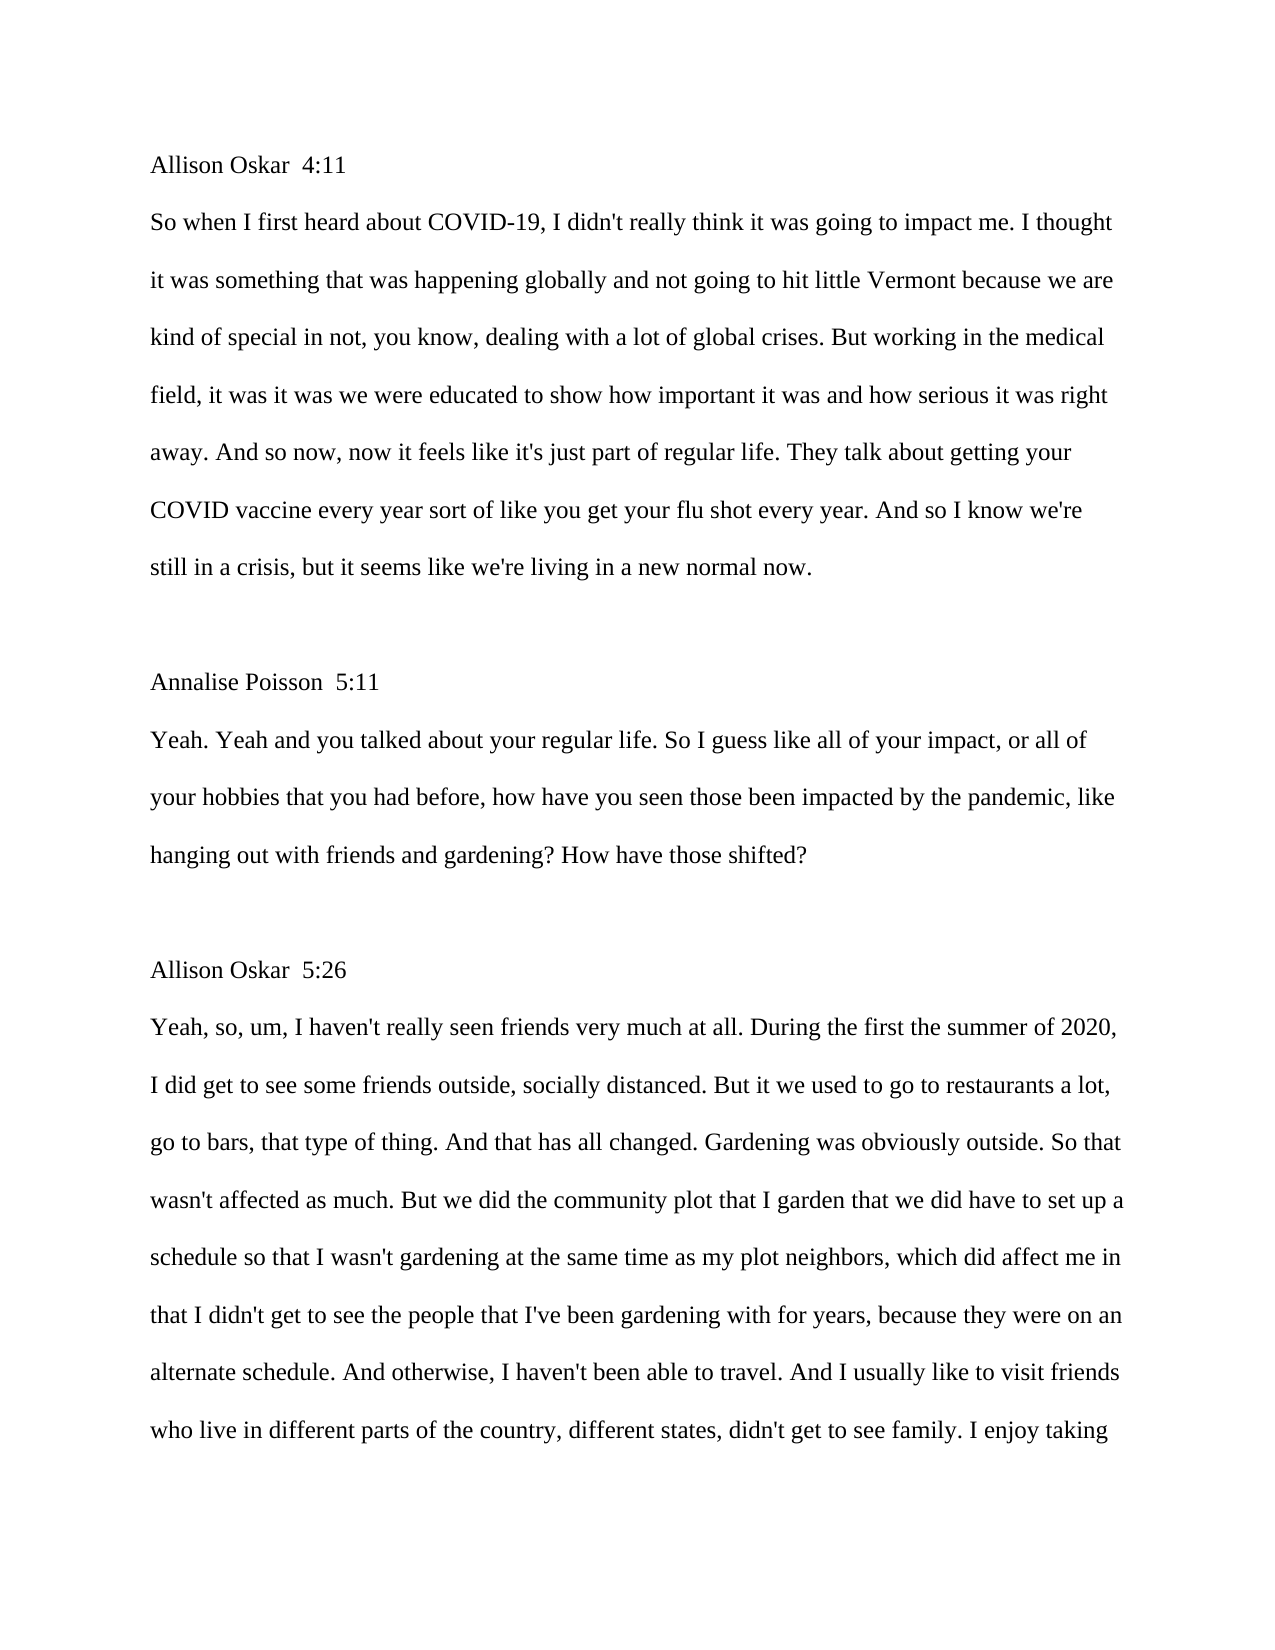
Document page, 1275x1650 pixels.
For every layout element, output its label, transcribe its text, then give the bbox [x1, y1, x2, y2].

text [150, 1012, 1125, 1444]
text Yeah. Yeah and you talked about your regular life. So I guess like all of your impact, or all of your hobbies that you had before, how have you seen those been impacted by the pandemic, like hanging out with friends and gardening? How have those shifted? [150, 725, 1125, 869]
text Allison Oskar 5:26 [150, 955, 1125, 984]
text So when I first heard about COVID-19, I didn't really think it was going to impact me. I thought it was something that was happening globally and not going to hit little Vermont because we are kind of special in not, you know, dealing with a lot of global crises. But working in the medical field, it was it was we were educated to show how important it was and how serious it was right away. And so now, now it feels like it's just part of regular life. They talk about getting your COVID vaccine every year sort of like you get your flu shot every year. And so I know we're still in a crisis, but it seems like we're living in a new normal now. [150, 207, 1125, 581]
text Allison Oskar 4:11 [150, 150, 1125, 179]
text Annalise Poisson 5:11 [150, 667, 1125, 696]
